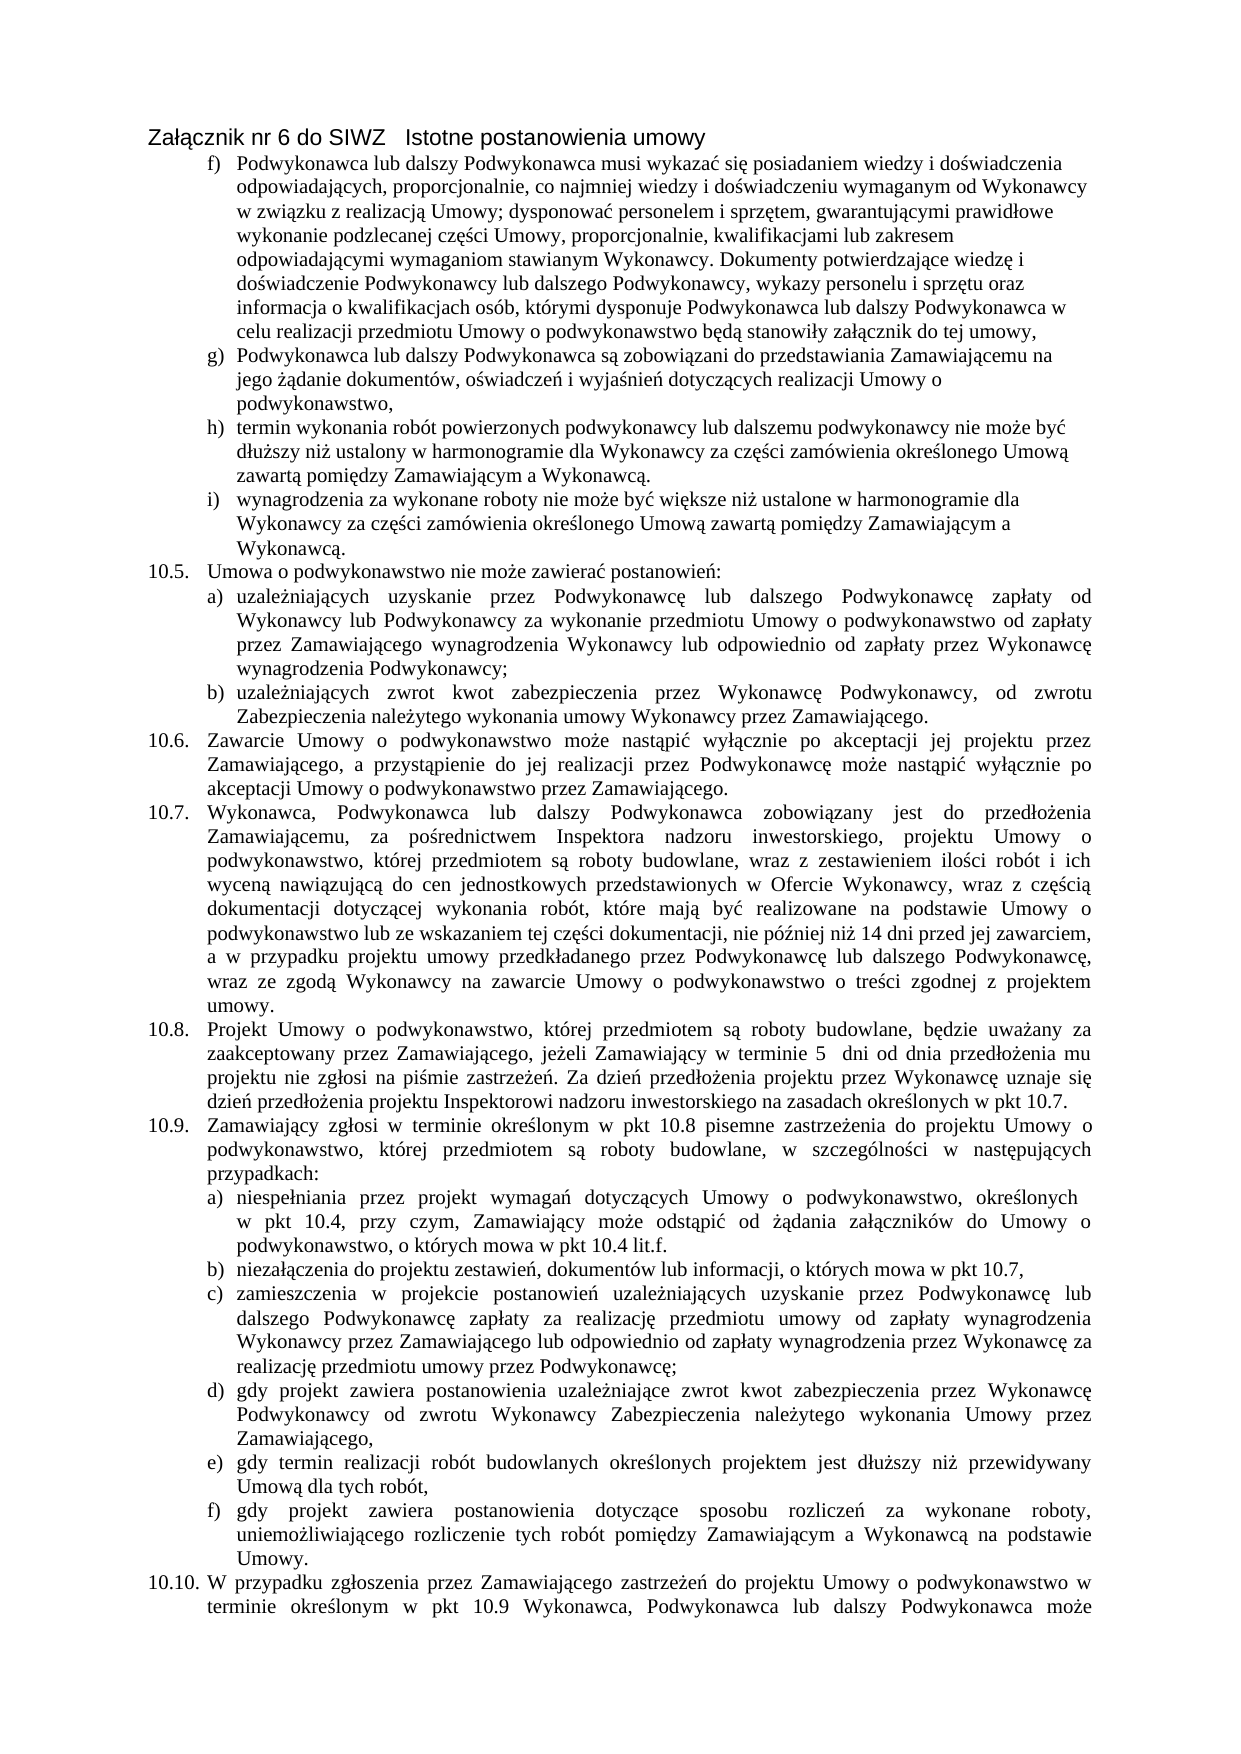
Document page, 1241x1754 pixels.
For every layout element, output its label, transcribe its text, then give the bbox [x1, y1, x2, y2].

list Podwykonawca lub dalszy Podwykonawca musi wykazać się posiadaniem wiedzy i doświadczenia odpowiadających, proporcjonalnie, co najmniej wiedzy i doświadczeniu wymaganym od Wykonawcy w związku z realizacją Umowy; dysponować personelem i sprzętem, gwarantującymi prawidłowe wykonanie podzlecanej części Umowy, proporcjonalnie, kwalifikacjami lub zakresem odpowiadającymi wymaganiom stawianym Wykonawcy. Dokumenty potwierdzające wiedzę i doświadczenie Podwykonawcy lub dalszego Podwykonawcy, wykazy personelu i sprzętu oraz informacja o kwalifikacjach osób, którymi dysponuje Podwykonawca lub dalszy Podwykonawca w celu realizacji przedmiotu Umowy o podwykonawstwo będą stanowiły załącznik do tej umowy, [207, 150, 1092, 343]
list zamieszczenia w projekcie postanowień uzależniających uzyskanie przez Podwykonawcę lub dalszego Podwykonawcę zapłaty za realizację przedmiotu umowy od zapłaty wynagrodzenia Wykonawcy przez Zamawiającego lub odpowiednio od zapłaty wynagrodzenia przez Wykonawcę za realizację przedmiotu umowy przez Podwykonawcę; [207, 1281, 1092, 1378]
list gdy projekt zawiera postanowienia dotyczące sposobu rozliczeń za wykonane roboty, uniemożliwiającego rozliczenie tych robót pomiędzy Zamawiającym a Wykonawcą na podstawie Umowy. [207, 1498, 1092, 1570]
list Zawarcie Umowy o podwykonawstwo może nastąpić wyłącznie po akceptacji jej projektu przez Zamawiającego, a przystąpienie do jej realizacji przez Podwykonawcę może nastąpić wyłącznie po akceptacji Umowy o podwykonawstwo przez Zamawiającego. [148, 728, 1092, 800]
list wynagrodzenia za wykonane roboty nie może być większe niż ustalone w harmonogramie dla Wykonawcy za części zamówienia określonego Umową zawartą pomiędzy Zamawiającym a Wykonawcą. [207, 487, 1092, 559]
list niespełniania przez projekt wymagań dotyczących Umowy o podwykonawstwo, określonych w pkt 10.4, przy czym, Zamawiający może odstąpić od żądania załączników do Umowy o podwykonawstwo, o których mowa w pkt 10.4 lit.f. [207, 1185, 1092, 1257]
list niezałączenia do projektu zestawień, dokumentów lub informacji, o których mowa w pkt 10.7, [207, 1257, 1092, 1281]
list uzależniających zwrot kwot zabezpieczenia przez Wykonawcę Podwykonawcy, od zwrotu Zabezpieczenia należytego wykonania umowy Wykonawcy przez Zamawiającego. [207, 680, 1092, 728]
list gdy projekt zawiera postanowienia uzależniające zwrot kwot zabezpieczenia przez Wykonawcę Podwykonawcy od zwrotu Wykonawcy Zabezpieczenia należytego wykonania Umowy przez Zamawiającego, [207, 1378, 1092, 1450]
list gdy termin realizacji robót budowlanych określonych projektem jest dłuższy niż przewidywany Umową dla tych robót, [207, 1450, 1092, 1498]
list Umowa o podwykonawstwo nie może zawierać postanowień: [148, 559, 1092, 583]
list termin wykonania robót powierzonych podwykonawcy lub dalszemu podwykonawcy nie może być dłuższy niż ustalony w harmonogramie dla Wykonawcy za części zamówienia określonego Umową zawartą pomiędzy Zamawiającym a Wykonawcą. [207, 415, 1092, 487]
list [148, 1570, 1092, 1618]
list Projekt Umowy o podwykonawstwo, której przedmiotem są roboty budowlane, będzie uważany za zaakceptowany przez Zamawiającego, jeżeli Zamawiający w terminie 5 dni od dnia przedłożenia mu projektu nie zgłosi na piśmie zastrzeżeń. Za dzień przedłożenia projektu przez Wykonawcę uznaje się dzień przedłożenia projektu Inspektorowi nadzoru inwestorskiego na zasadach określonych w pkt 10.7. [148, 1017, 1092, 1113]
list Podwykonawca lub dalszy Podwykonawca są zobowiązani do przedstawiania Zamawiającemu na jego żądanie dokumentów, oświadczeń i wyjaśnień dotyczących realizacji Umowy o podwykonawstwo, [207, 343, 1092, 415]
list uzależniających uzyskanie przez Podwykonawcę lub dalszego Podwykonawcę zapłaty od Wykonawcy lub Podwykonawcy za wykonanie przedmiotu Umowy o podwykonawstwo od zapłaty przez Zamawiającego wynagrodzenia Wykonawcy lub odpowiednio od zapłaty przez Wykonawcę wynagrodzenia Podwykonawcy; [207, 583, 1092, 680]
list Wykonawca, Podwykonawca lub dalszy Podwykonawca zobowiązany jest do przedłożenia Zamawiającemu, za pośrednictwem Inspektora nadzoru inwestorskiego, projektu Umowy o podwykonawstwo, której przedmiotem są roboty budowlane, wraz z zestawieniem ilości robót i ich wyceną nawiązującą do cen jednostkowych przedstawionych w Ofercie Wykonawcy, wraz z częścią dokumentacji dotyczącej wykonania robót, które mają być realizowane na podstawie Umowy o podwykonawstwo lub ze wskazaniem tej części dokumentacji, nie później niż 14 dni przed jej zawarciem, a w przypadku projektu umowy przedkładanego przez Podwykonawcę lub dalszego Podwykonawcę, wraz ze zgodą Wykonawcy na zawarcie Umowy o podwykonawstwo o treści zgodnej z projektem umowy. [148, 800, 1092, 1017]
list Zamawiający zgłosi w terminie określonym w pkt 10.8 pisemne zastrzeżenia do projektu Umowy o podwykonawstwo, której przedmiotem są roboty budowlane, w szczególności w następujących przypadkach: [148, 1113, 1092, 1185]
